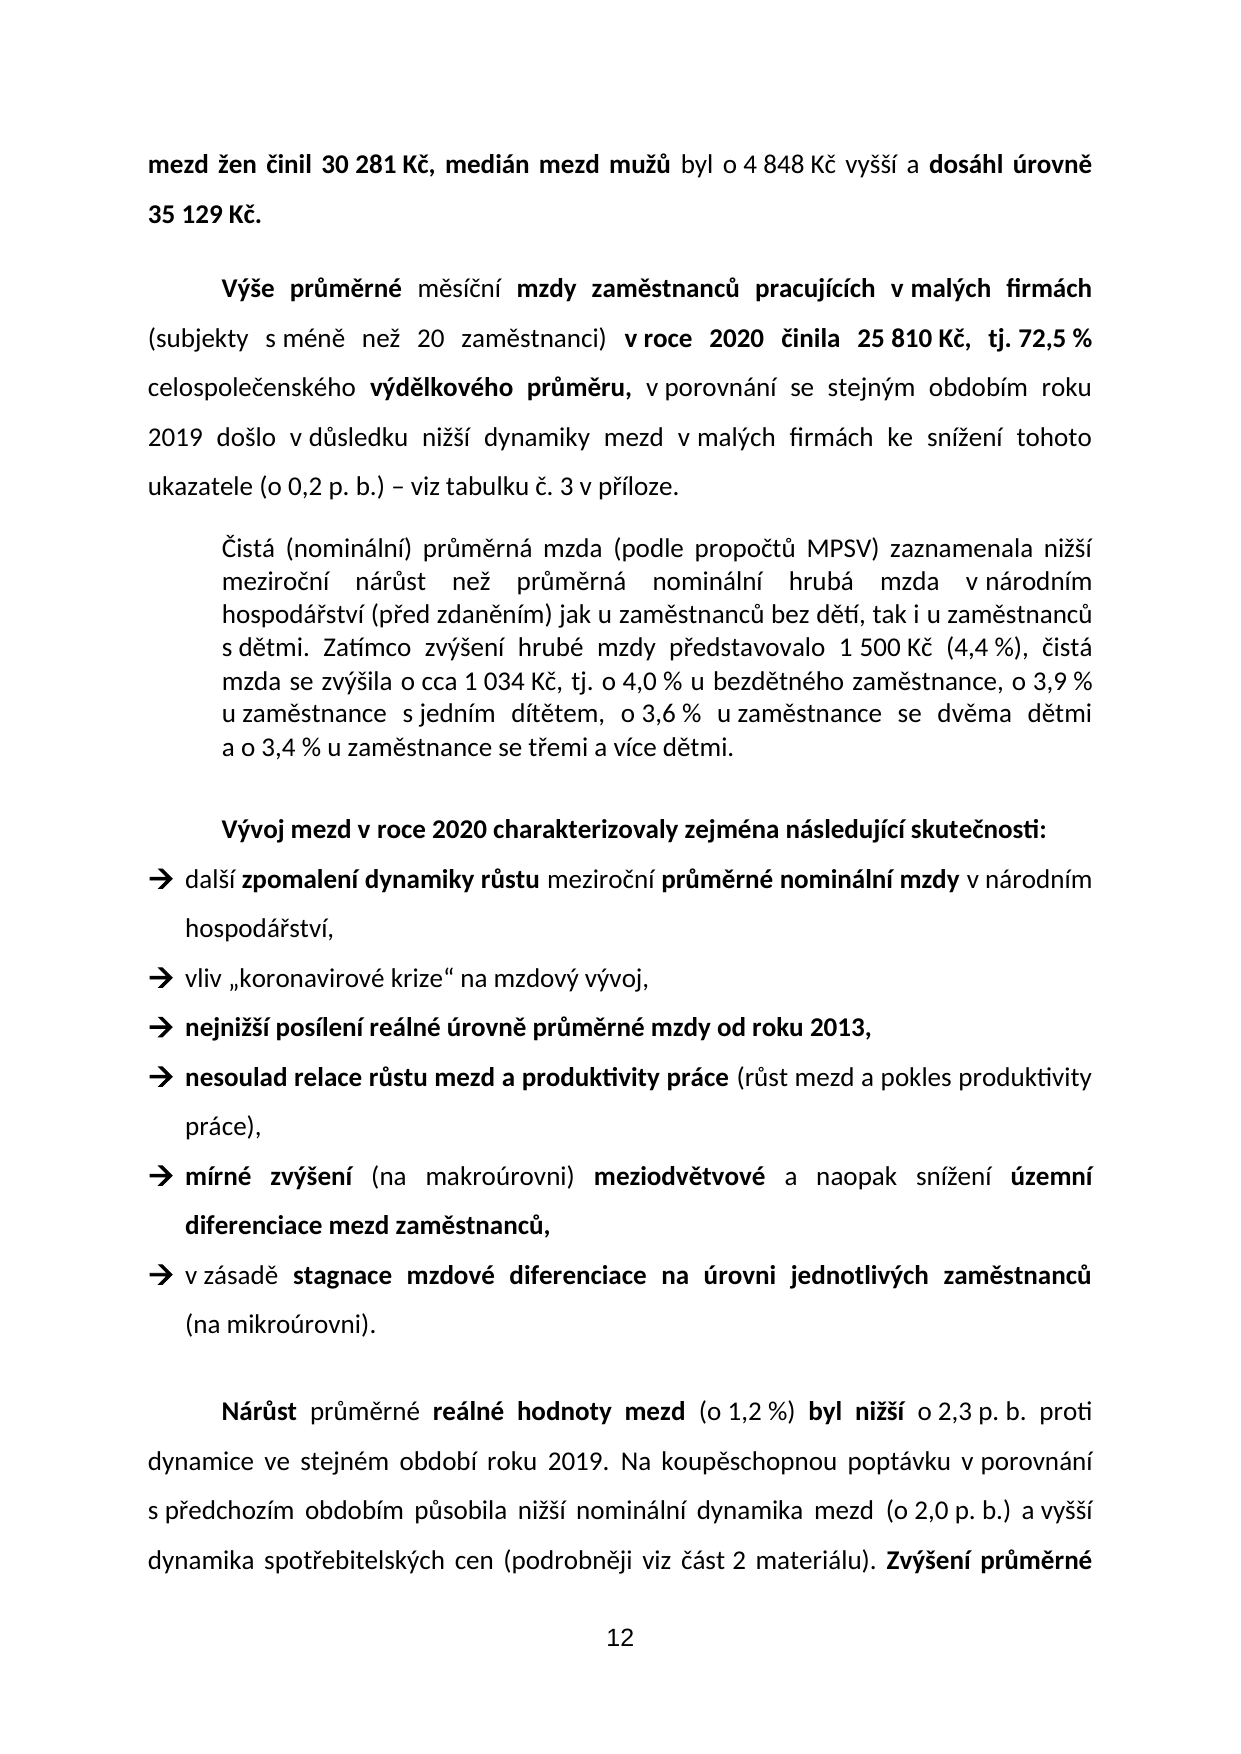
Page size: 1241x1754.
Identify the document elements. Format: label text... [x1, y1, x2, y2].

list v zásadě stagnace mzdové diferenciace na úrovni jednotlivých zaměstnanců (na mikroúrovni). [148, 1258, 1092, 1341]
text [148, 1394, 1092, 1576]
text Vývoj mezd v roce 2020 charakterizovaly zejména následující skutečnosti: [148, 813, 1092, 846]
text Výše průměrné měsíční mzdy zaměstnanců pracujících v malých firmách (subjekty s méně než 20 zaměstnanci) v roce 2020 činila 25 810 Kč, tj. 72,5 % celospolečenského výdělkového průměru, v porovnání se stejným obdobím roku 2019 došlo v důsledku nižší dynamiky mezd v malých firmách ke snížení tohoto ukazatele (o 0,2 p. b.) – viz tabulku č. 3 v příloze. [148, 272, 1092, 503]
list vliv „koronavirové krize“ na mzdový vývoj, [148, 961, 1092, 994]
list nejnižší posílení reálné úrovně průměrné mzdy od roku 2013, [148, 1011, 1092, 1044]
list nesoulad relace růstu mezd a produktivity práce (růst mezd a pokles produktivity práce), [148, 1060, 1092, 1143]
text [148, 148, 1092, 230]
list mírné zvýšení (na makroúrovni) meziodvětvové a naopak snížení územní diferenciace mezd zaměstnanců, [148, 1159, 1092, 1242]
list další zpomalení dynamiky růstu meziroční průměrné nominální mzdy v národním hospodářství, [148, 862, 1092, 945]
text Čistá (nominální) průměrná mzda (podle propočtů MPSV) zaznamenala nižší meziroční nárůst než průměrná nominální hrubá mzda v národním hospodářství (před zdaněním) jak u zaměstnanců bez dětí, tak i u zaměstnanců s dětmi. Zatímco zvýšení hrubé mzdy představovalo 1 500 Kč (4,4 %), čistá mzda se zvýšila o cca 1 034 Kč, tj. o 4,0 % u bezdětného zaměstnance, o 3,9 % u zaměstnance s jedním dítětem, o 3,6 % u zaměstnance se dvěma dětmi a o 3,4 % u zaměstnance se třemi a více dětmi. [222, 532, 1092, 763]
